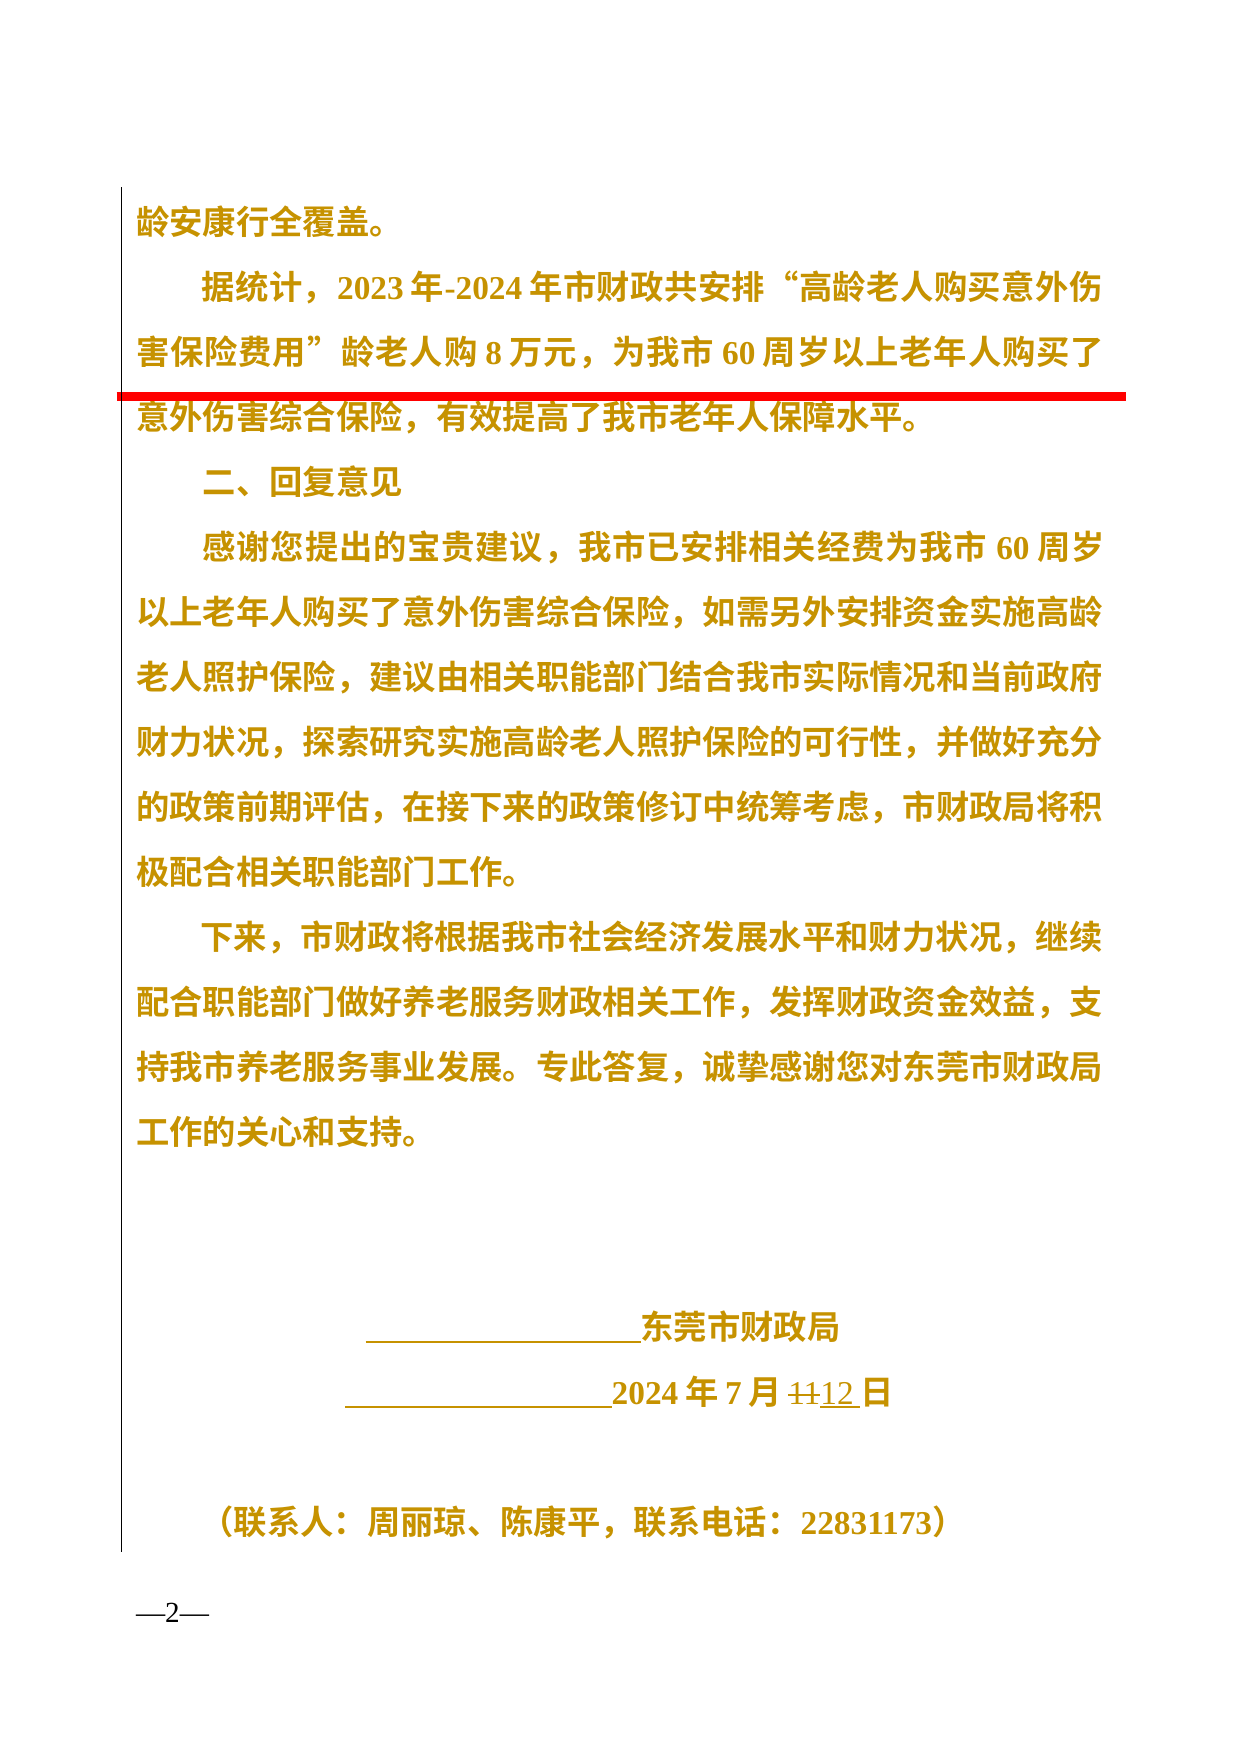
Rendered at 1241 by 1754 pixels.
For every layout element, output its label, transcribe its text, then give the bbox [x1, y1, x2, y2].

text 据统计，2023年-2024年市财政共安排“高龄老人购买意外伤害保险费用”龄老人购8万元，为我市60周岁以上老年人购买了意外伤害综合保险，有效提高了我市老年人保障水平。 [136, 252, 1104, 392]
text 二、回复意见 [136, 447, 1104, 512]
text 下来，市财政将根据我市社会经济发展水平和财力状况，继续配合职能部门做好养老服务财政相关工作，发挥财政资金效益，支持我市养老服务事业发展。专此答复，诚挚感谢您对东莞市财政局工作的关心和支持。 [136, 902, 1104, 1162]
text 东莞市财政局 [136, 1292, 1005, 1357]
text 感谢您提出的宝贵建议，我市已安排相关经费为我市60周岁以上老年人购买了意外伤害综合保险，如需另外安排资金实施高龄老人照护保险，建议由相关职能部门结合我市实际情况和当前政府财力状况，探索研究实施高龄老人照护保险的可行性，并做好充分的政策前期评估，在接下来的政策修订中统筹考虑，市财政局将积极配合相关职能部门工作。 [136, 512, 1104, 902]
text 2024年7月日 [136, 1357, 1038, 1422]
text 据统计，2023年-2024年市财政共安排“高龄老人购买意外伤害保险费用”龄老人购8万元，为我市60周岁以上老年人购买了意外伤害综合保险，有效提高了我市老年人保障水平。 [136, 401, 1104, 447]
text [136, 187, 1104, 252]
text （联系人：周丽琼、陈康平，联系电话：22831173） [136, 1487, 1104, 1552]
